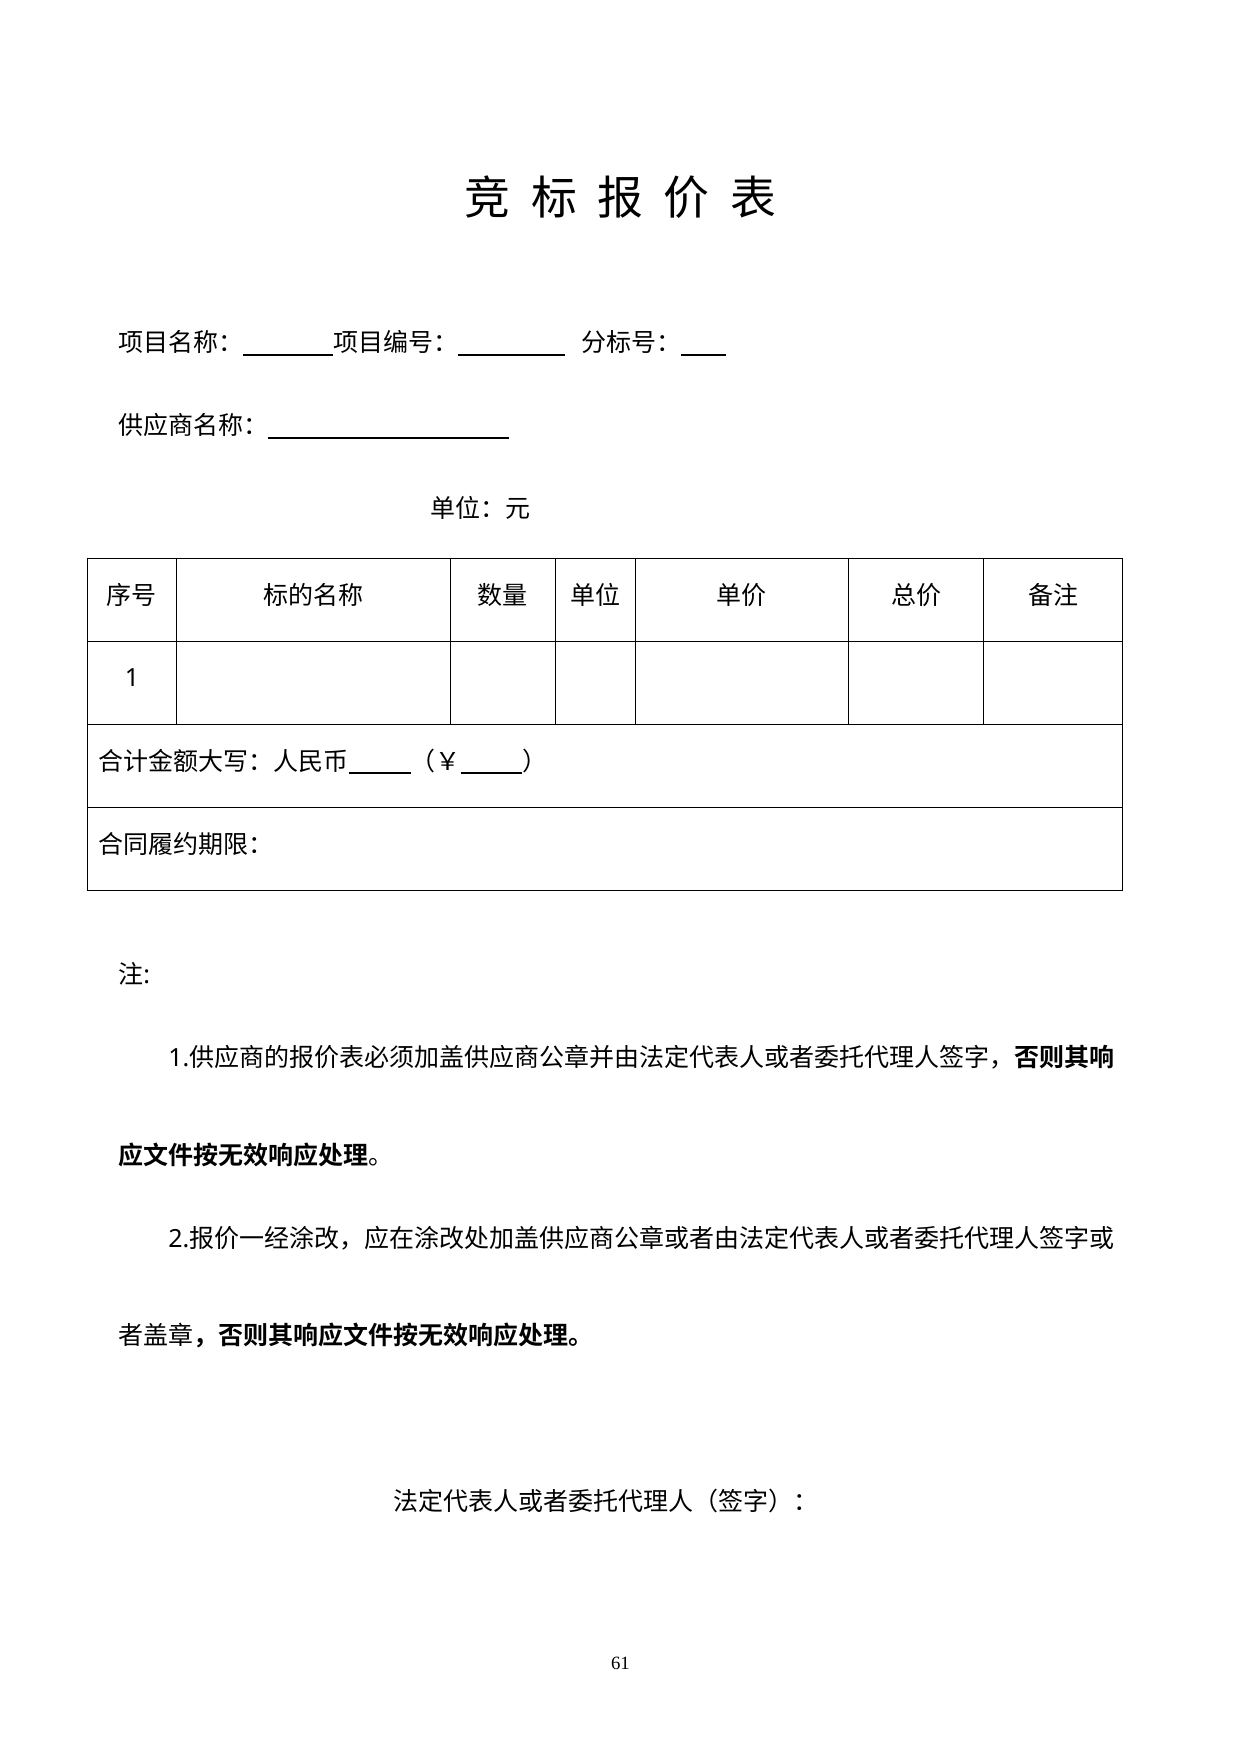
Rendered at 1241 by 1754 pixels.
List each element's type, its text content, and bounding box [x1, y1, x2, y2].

table_cell [451, 642, 555, 724]
text 供应商名称： [118, 391, 1122, 456]
text 项目名称： 项目编号： 分标号： [118, 308, 1122, 373]
table_cell [177, 642, 450, 724]
text 竞 标 报 价 表 [118, 146, 1122, 243]
text 2.报价一经涂改，应在涂改处加盖供应商公章或者由法定代表人或者委托代理人签字或者盖章，否则其响应文件按无效响应处理。 [118, 1204, 1122, 1366]
table_header 单位 [556, 559, 635, 641]
table_header 总价 [849, 559, 983, 641]
table_cell [849, 642, 983, 724]
table_header 序号 [88, 559, 176, 641]
table_header 备注 [984, 559, 1122, 641]
table_header 数量 [451, 559, 555, 641]
table_header 标的名称 [177, 559, 450, 641]
text 注: [118, 940, 1122, 1005]
text 单位：元 [118, 474, 1122, 539]
table_cell 1 [88, 642, 176, 724]
text 法定代表人或者委托代理人（签字）： [118, 1467, 1207, 1532]
table_cell 合同履约期限： [88, 808, 1122, 890]
table_cell [556, 642, 635, 724]
table_cell 合计金额大写：人民币 （￥ ） [88, 725, 1122, 807]
table_cell [636, 642, 848, 724]
text 1.供应商的报价表必须加盖供应商公章并由法定代表人或者委托代理人签字，否则其响应文件按无效响应处理。 [118, 1023, 1122, 1186]
table_header 单价 [636, 559, 848, 641]
table_cell [984, 642, 1122, 724]
